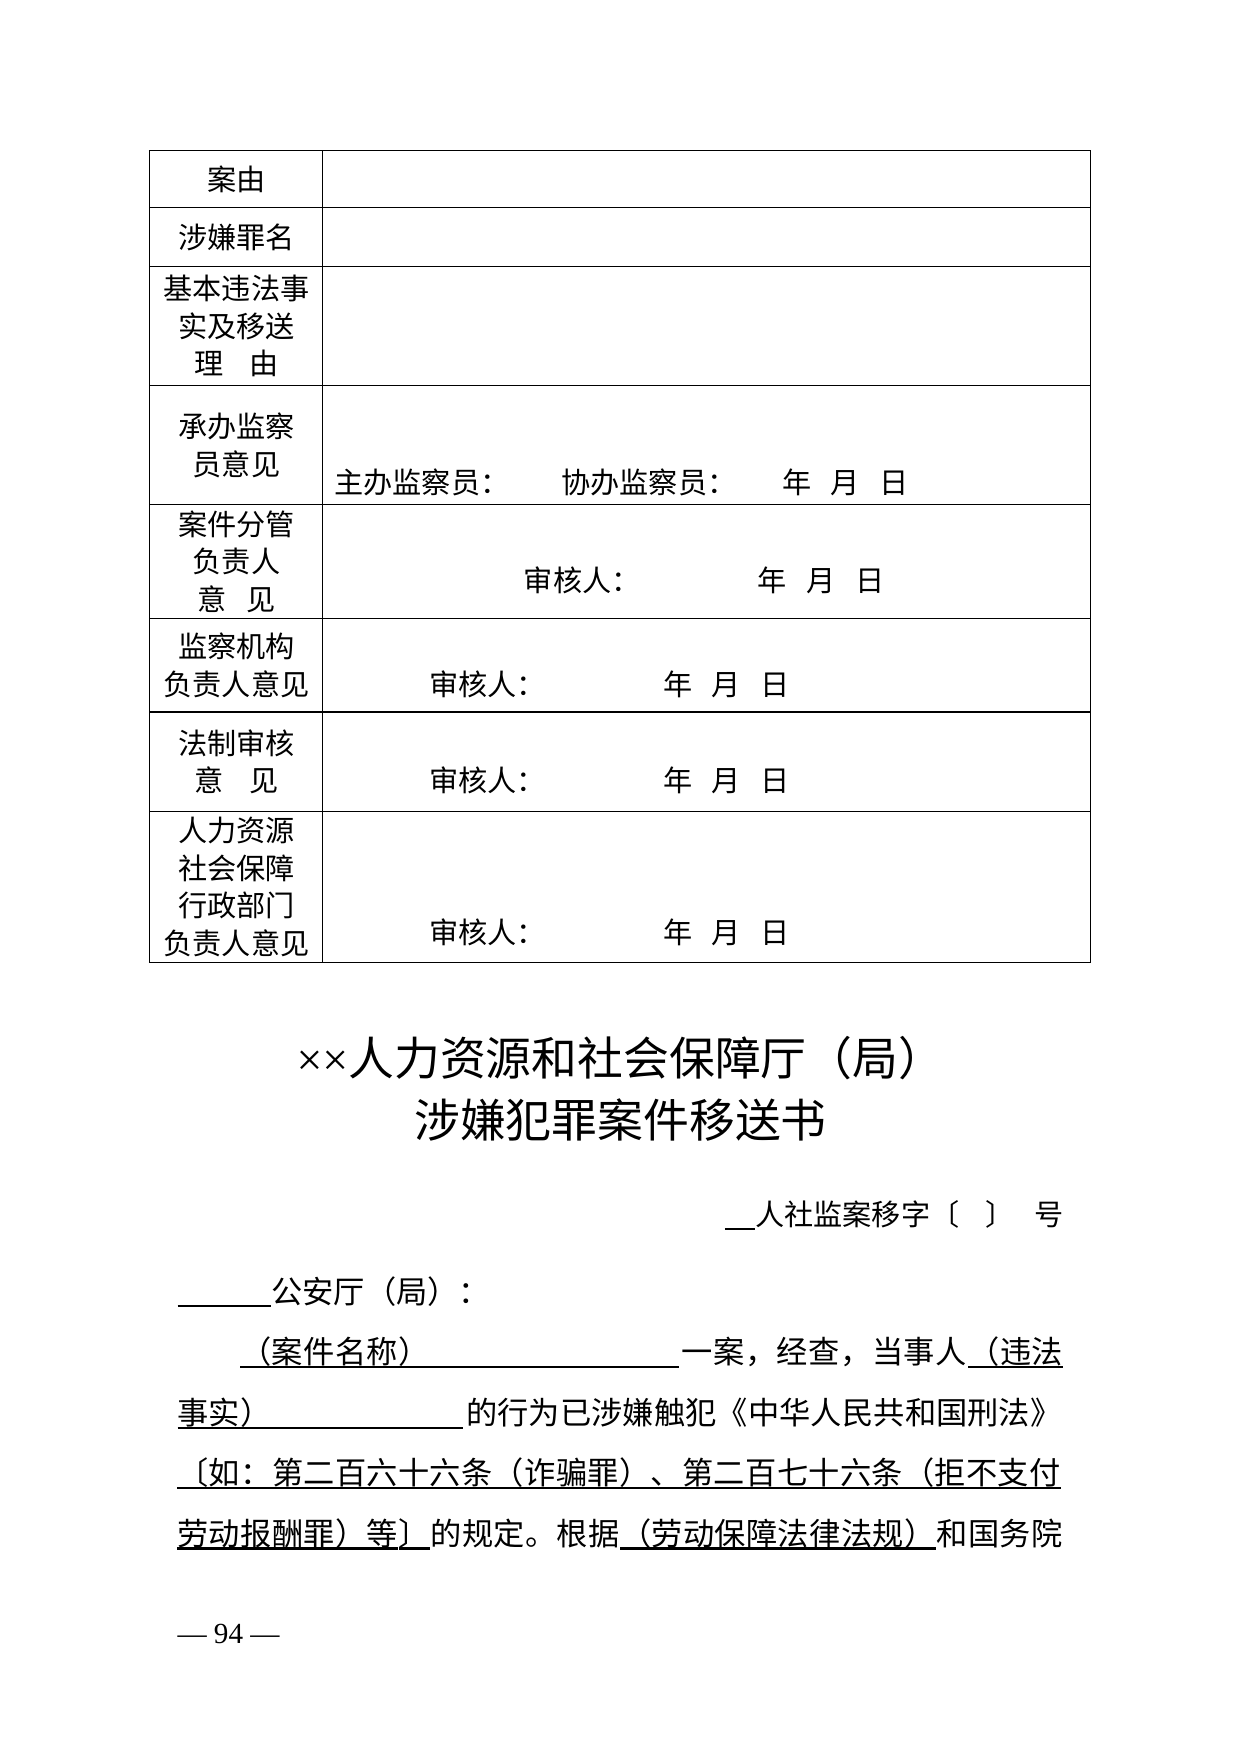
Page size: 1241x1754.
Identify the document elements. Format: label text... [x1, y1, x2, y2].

table_cell 案件分管 负责人 意 见 [150, 505, 322, 618]
text 公安厅（局）： [177, 1255, 1063, 1315]
table_cell 人力资源 社会保障 行政部门 负责人意见 [150, 812, 322, 962]
table_cell 审核人： 年 月 日 [323, 619, 1090, 711]
table_cell 主办监察员： 协办监察员： 年 月 日 [323, 386, 1090, 504]
table_cell 审核人： 年 月 日 [323, 713, 1090, 811]
table_cell 承办监察 员意见 [150, 386, 322, 504]
table_cell 涉嫌罪名 [150, 208, 322, 266]
text ××人力资源和社会保障厅（局） [177, 1025, 1063, 1088]
table_cell 审核人： 年 月 日 [323, 812, 1090, 962]
table_cell [323, 267, 1090, 385]
table_cell 监察机构 负责人意见 [150, 619, 322, 711]
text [177, 1315, 1063, 1557]
text 涉嫌犯罪案件移送书 [177, 1088, 1063, 1150]
text 人社监案移字〔 〕 号 [177, 1192, 1063, 1234]
table_cell 基本违法事 实及移送 理 由 [150, 267, 322, 385]
table_cell 法制审核 意 见 [150, 713, 322, 811]
table_cell 案由 [150, 151, 322, 207]
table_cell 审核人： 年 月 日 [323, 505, 1090, 618]
table_cell [323, 208, 1090, 266]
table_cell [323, 151, 1090, 207]
